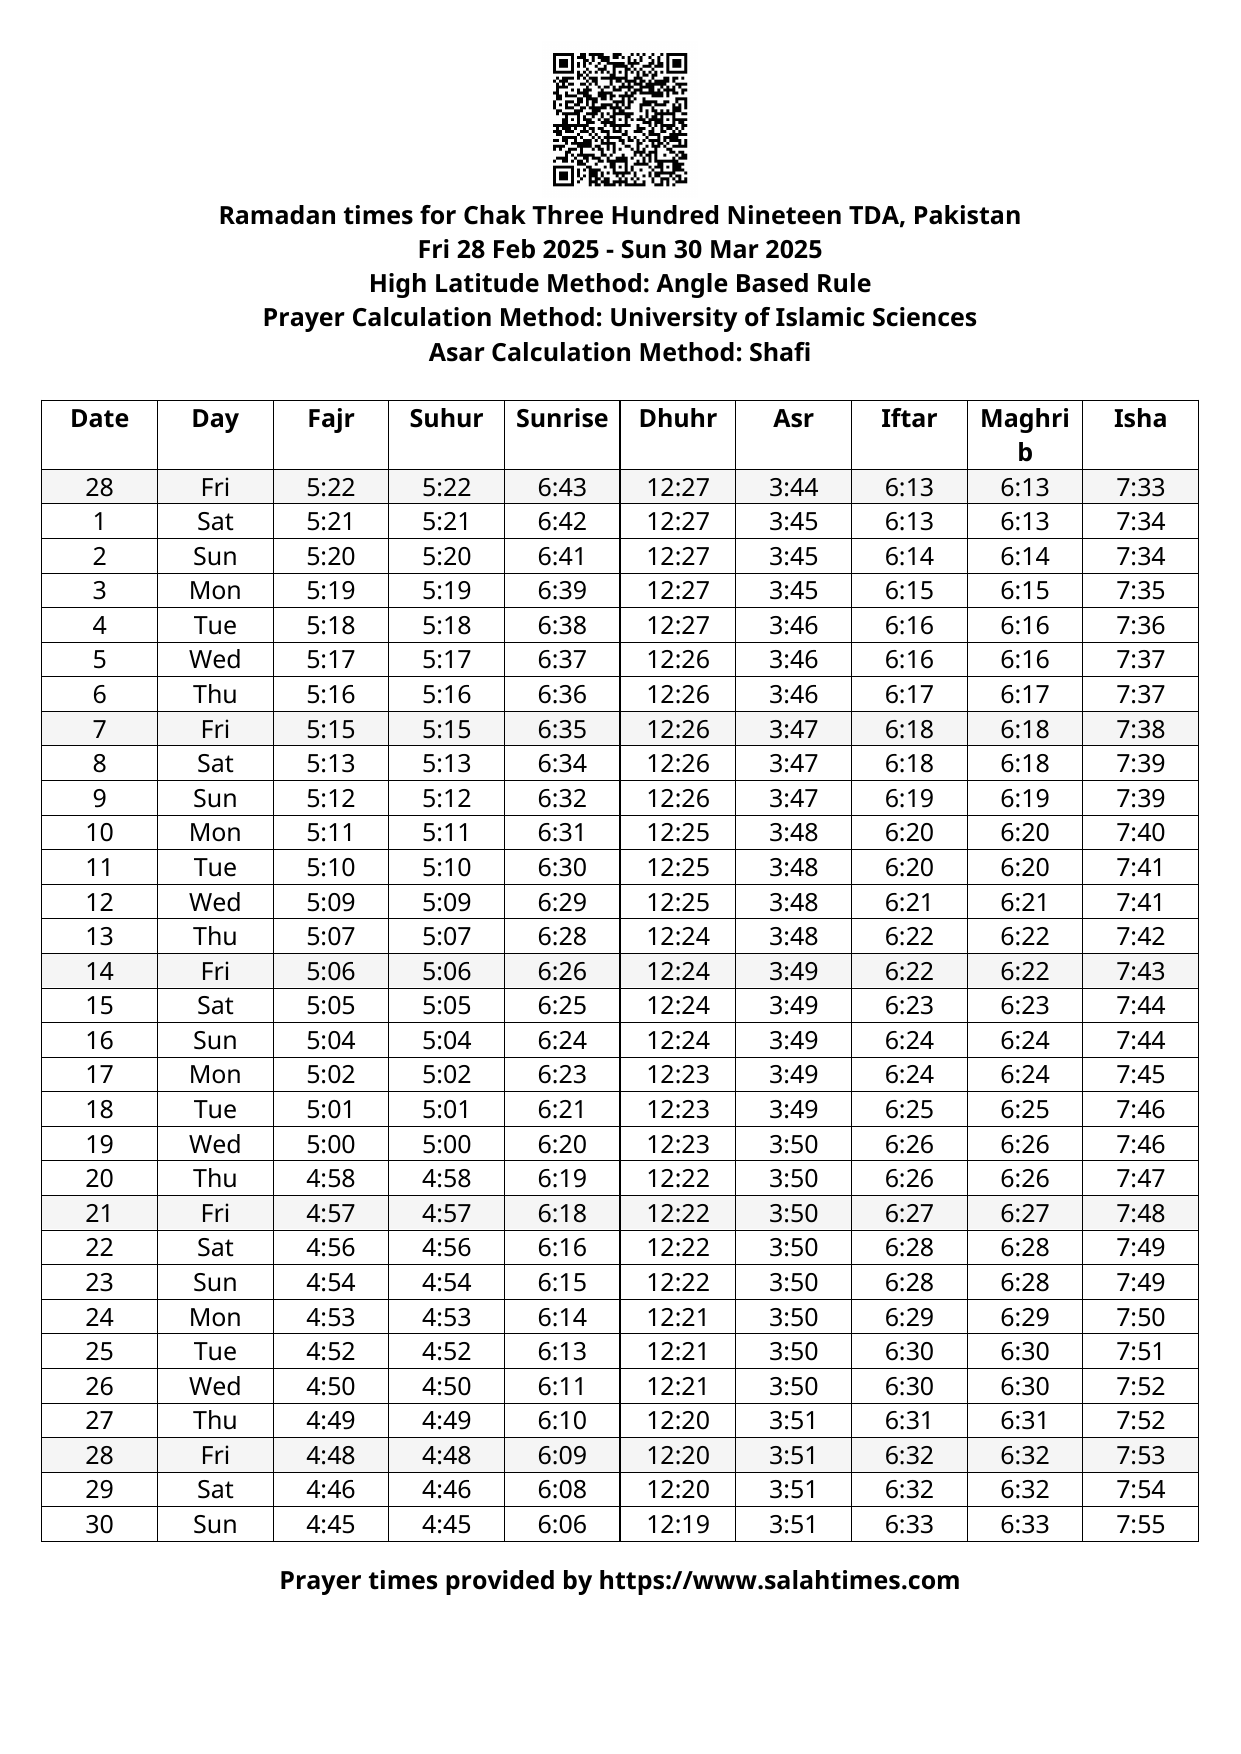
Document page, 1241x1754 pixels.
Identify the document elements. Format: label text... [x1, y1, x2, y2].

table_cell 4:45 [274, 1507, 388, 1541]
table_cell 3:50 [736, 1300, 851, 1333]
table_cell Thu [158, 677, 273, 711]
table_cell 6:11 [505, 1369, 619, 1402]
table_cell 5:07 [389, 919, 504, 953]
table_cell 19 [42, 1127, 157, 1160]
table_cell 27 [42, 1404, 157, 1437]
table_cell 6:41 [505, 539, 619, 572]
table_cell 6:34 [505, 746, 619, 780]
table_cell 6:28 [968, 1231, 1082, 1264]
table_cell 5:00 [389, 1127, 504, 1160]
table_cell 4:49 [274, 1404, 388, 1437]
table_cell 10 [42, 816, 157, 849]
table_cell Sun [158, 539, 273, 572]
table_cell 6:22 [968, 919, 1082, 953]
table_cell 12:22 [621, 1161, 735, 1195]
table_cell 3:50 [736, 1369, 851, 1402]
table_cell 6:24 [852, 1058, 967, 1091]
table_cell 6:32 [968, 1438, 1082, 1472]
table_cell 6 [42, 677, 157, 711]
table_cell 5 [42, 643, 157, 676]
table_cell 6:09 [505, 1438, 619, 1472]
table_cell 6:33 [968, 1507, 1082, 1541]
table_cell 6:18 [968, 712, 1082, 745]
table_cell 17 [42, 1058, 157, 1091]
table_cell 6:27 [852, 1196, 967, 1229]
table_cell 6:17 [852, 677, 967, 711]
table_cell 6:23 [505, 1058, 619, 1091]
text Prayer times provided by https://www.salahtimes.com [42, 1563, 1198, 1597]
table_cell 4:52 [274, 1334, 388, 1368]
table_cell 12 [42, 885, 157, 918]
table_cell Thu [158, 1404, 273, 1437]
table_cell 6:33 [852, 1507, 967, 1541]
table_cell 5:17 [389, 643, 504, 676]
table_cell 5:07 [274, 919, 388, 953]
table_cell 4:45 [389, 1507, 504, 1541]
table_cell 5:21 [389, 504, 504, 538]
table_cell 3:50 [736, 1196, 851, 1229]
table_cell 3:50 [736, 1231, 851, 1264]
table_cell 6:19 [505, 1161, 619, 1195]
table_cell Wed [158, 643, 273, 676]
table_cell Fri [158, 470, 273, 503]
table_cell Wed [158, 1127, 273, 1160]
table_cell 6:27 [968, 1196, 1082, 1229]
table_cell 6:20 [968, 850, 1082, 884]
table_cell 7:40 [1083, 816, 1198, 849]
table_cell 6:20 [968, 816, 1082, 849]
table_cell 6:08 [505, 1473, 619, 1506]
table_header Dhuhr [621, 401, 735, 469]
table_cell Sat [158, 504, 273, 538]
table_cell 7:41 [1083, 850, 1198, 884]
table_cell 6:18 [968, 746, 1082, 780]
table_cell 5:13 [274, 746, 388, 780]
table_cell 6:26 [505, 954, 619, 987]
table_cell 5:21 [274, 504, 388, 538]
table_cell 5:12 [274, 781, 388, 814]
table_cell 4:49 [389, 1404, 504, 1437]
table_cell Tue [158, 1334, 273, 1368]
table_cell 7:46 [1083, 1127, 1198, 1160]
table_cell 6:29 [505, 885, 619, 918]
table_cell 6:29 [852, 1300, 967, 1333]
table_cell 5:06 [274, 954, 388, 987]
table_cell 5:09 [274, 885, 388, 918]
table_cell 12:26 [621, 712, 735, 745]
table_cell 3:46 [736, 608, 851, 642]
table_cell Mon [158, 574, 273, 607]
table_cell 5:01 [274, 1092, 388, 1126]
table_cell 3:47 [736, 712, 851, 745]
table_cell Tue [158, 608, 273, 642]
table_cell 4:46 [389, 1473, 504, 1506]
table_cell 6:13 [968, 504, 1082, 538]
table_header Date [42, 401, 157, 469]
table_cell 3:49 [736, 1092, 851, 1126]
table_cell 4:57 [274, 1196, 388, 1229]
table_cell 5:16 [389, 677, 504, 711]
table_cell 6:39 [505, 574, 619, 607]
table_cell 6:15 [852, 574, 967, 607]
table_cell 7:39 [1083, 746, 1198, 780]
table_cell 4:46 [274, 1473, 388, 1506]
table_cell 7:48 [1083, 1196, 1198, 1229]
table_header Iftar [852, 401, 967, 469]
table_cell 6:32 [852, 1473, 967, 1506]
table_cell 5:12 [389, 781, 504, 814]
table_cell 4:53 [389, 1300, 504, 1333]
table_cell 6:26 [968, 1127, 1082, 1160]
table_cell 7:53 [1083, 1438, 1198, 1472]
table_cell 30 [42, 1507, 157, 1541]
table_cell 7:52 [1083, 1404, 1198, 1437]
table_cell 4:54 [274, 1265, 388, 1299]
table_cell 12:20 [621, 1404, 735, 1437]
table_cell 6:32 [852, 1438, 967, 1472]
table_cell 5:18 [274, 608, 388, 642]
table_cell 6:16 [505, 1231, 619, 1264]
table_cell 6:24 [852, 1023, 967, 1057]
table_cell 26 [42, 1369, 157, 1402]
table_cell Wed [158, 885, 273, 918]
table_cell Sat [158, 746, 273, 780]
table_cell 6:26 [852, 1127, 967, 1160]
table_cell 12:23 [621, 1127, 735, 1160]
table_cell 3:50 [736, 1334, 851, 1368]
table_cell 7:49 [1083, 1231, 1198, 1264]
table_cell Tue [158, 850, 273, 884]
table_cell 3:51 [736, 1507, 851, 1541]
table_cell 12:26 [621, 746, 735, 780]
table_cell 6:42 [505, 504, 619, 538]
table_cell 6:13 [852, 504, 967, 538]
table_cell 11 [42, 850, 157, 884]
table_cell 6:20 [505, 1127, 619, 1160]
table_cell 7:39 [1083, 781, 1198, 814]
table_cell Fri [158, 1438, 273, 1472]
table_cell 3:51 [736, 1438, 851, 1472]
table_cell 6:22 [852, 919, 967, 953]
table_cell 6:16 [968, 643, 1082, 676]
table_cell 6:23 [852, 989, 967, 1022]
table_cell 7:51 [1083, 1334, 1198, 1368]
table_cell 12:21 [621, 1300, 735, 1333]
table_cell 12:26 [621, 643, 735, 676]
table_cell 7:35 [1083, 574, 1198, 607]
table_header Day [158, 401, 273, 469]
table_cell 7:44 [1083, 989, 1198, 1022]
table_cell 7:45 [1083, 1058, 1198, 1091]
table_cell 5:19 [389, 574, 504, 607]
table_cell 12:25 [621, 816, 735, 849]
table_cell 12:26 [621, 781, 735, 814]
table_cell 5:01 [389, 1092, 504, 1126]
table_cell 12:24 [621, 989, 735, 1022]
table_cell 7:43 [1083, 954, 1198, 987]
table_cell 4:56 [389, 1231, 504, 1264]
table_cell 6:25 [968, 1092, 1082, 1126]
table_cell 6:28 [852, 1265, 967, 1299]
table_cell Fri [158, 712, 273, 745]
table_cell 5:20 [274, 539, 388, 572]
table_cell 6:29 [968, 1300, 1082, 1333]
table_cell 3:50 [736, 1265, 851, 1299]
table_cell Mon [158, 1058, 273, 1091]
table_cell 4:58 [389, 1161, 504, 1195]
table_cell Wed [158, 1369, 273, 1402]
table_cell 5:19 [274, 574, 388, 607]
table_cell 12:26 [621, 677, 735, 711]
table_cell 3:50 [736, 1127, 851, 1160]
table_cell 6:31 [505, 816, 619, 849]
table_cell Sat [158, 989, 273, 1022]
table_cell 7:33 [1083, 470, 1198, 503]
table_cell 7:47 [1083, 1161, 1198, 1195]
picture [542, 41, 699, 198]
table_cell 6:16 [968, 608, 1082, 642]
table_cell 5:06 [389, 954, 504, 987]
table_cell 5:02 [274, 1058, 388, 1091]
table_cell 6:13 [968, 470, 1082, 503]
table_header Sunrise [505, 401, 619, 469]
table_cell 5:09 [389, 885, 504, 918]
table_cell Sun [158, 1023, 273, 1057]
table_cell 4:48 [389, 1438, 504, 1472]
table_cell 5:20 [389, 539, 504, 572]
table_cell 12:27 [621, 470, 735, 503]
table_cell 12:21 [621, 1334, 735, 1368]
table_cell 6:26 [852, 1161, 967, 1195]
table_cell 28 [42, 1438, 157, 1472]
text Fri 28 Feb 2025 - Sun 30 Mar 2025 [42, 232, 1198, 266]
table_cell 6:13 [852, 470, 967, 503]
table_cell Tue [158, 1092, 273, 1126]
table_cell 18 [42, 1092, 157, 1126]
table_cell 6:25 [852, 1092, 967, 1126]
table_cell 7:42 [1083, 919, 1198, 953]
table_cell 3:46 [736, 677, 851, 711]
table_cell 5:15 [274, 712, 388, 745]
table_cell 6:19 [968, 781, 1082, 814]
table_cell 5:10 [274, 850, 388, 884]
table_cell 12:25 [621, 885, 735, 918]
text High Latitude Method: Angle Based Rule [42, 266, 1198, 300]
table_cell 7 [42, 712, 157, 745]
table_cell Mon [158, 816, 273, 849]
table_cell 7:50 [1083, 1300, 1198, 1333]
table_cell 3:49 [736, 954, 851, 987]
table_cell 6:30 [968, 1334, 1082, 1368]
table_cell 6:06 [505, 1507, 619, 1541]
table_cell 2 [42, 539, 157, 572]
table_cell 29 [42, 1473, 157, 1506]
table_cell 3:51 [736, 1404, 851, 1437]
table_cell 12:27 [621, 504, 735, 538]
table_cell 7:44 [1083, 1023, 1198, 1057]
table_cell 7:49 [1083, 1265, 1198, 1299]
table_cell 3:49 [736, 989, 851, 1022]
table_cell 6:38 [505, 608, 619, 642]
table_cell 5:10 [389, 850, 504, 884]
table_cell 24 [42, 1300, 157, 1333]
table_cell 12:27 [621, 608, 735, 642]
table_cell 12:21 [621, 1369, 735, 1402]
table_cell 12:24 [621, 954, 735, 987]
table_cell 12:23 [621, 1058, 735, 1091]
table_cell 12:27 [621, 574, 735, 607]
table_cell 6:32 [968, 1473, 1082, 1506]
table_header Suhur [389, 401, 504, 469]
table_cell 12:25 [621, 850, 735, 884]
table_cell 12:24 [621, 919, 735, 953]
table_cell 12:22 [621, 1265, 735, 1299]
table_cell 5:00 [274, 1127, 388, 1160]
table_cell 6:17 [968, 677, 1082, 711]
table_cell 6:21 [968, 885, 1082, 918]
table_cell 3:49 [736, 1023, 851, 1057]
table_cell 5:17 [274, 643, 388, 676]
table_cell 12:20 [621, 1473, 735, 1506]
text Prayer Calculation Method: University of Islamic Sciences [42, 300, 1198, 334]
table_cell 6:31 [968, 1404, 1082, 1437]
table_cell 6:30 [968, 1369, 1082, 1402]
table_cell 12:22 [621, 1196, 735, 1229]
table_cell 23 [42, 1265, 157, 1299]
table_cell 6:32 [505, 781, 619, 814]
table_cell Sat [158, 1473, 273, 1506]
table_cell 7:38 [1083, 712, 1198, 745]
table_cell 28 [42, 470, 157, 503]
table_cell 3:50 [736, 1161, 851, 1195]
table_cell 6:19 [852, 781, 967, 814]
table_cell 4:58 [274, 1161, 388, 1195]
table_cell 6:35 [505, 712, 619, 745]
table_cell 1 [42, 504, 157, 538]
table_cell 4:52 [389, 1334, 504, 1368]
table_cell 5:11 [274, 816, 388, 849]
table_cell 6:43 [505, 470, 619, 503]
table_cell 21 [42, 1196, 157, 1229]
table_cell 6:18 [505, 1196, 619, 1229]
table_cell 5:05 [274, 989, 388, 1022]
table_cell 7:34 [1083, 504, 1198, 538]
table_cell 12:19 [621, 1507, 735, 1541]
table_cell 6:14 [505, 1300, 619, 1333]
table_cell 6:16 [852, 608, 967, 642]
table_cell 5:11 [389, 816, 504, 849]
table_cell 7:36 [1083, 608, 1198, 642]
table_cell 3:48 [736, 885, 851, 918]
table_cell 6:26 [968, 1161, 1082, 1195]
table_cell 7:46 [1083, 1092, 1198, 1126]
table_cell 3:46 [736, 643, 851, 676]
table_cell 6:23 [968, 989, 1082, 1022]
table_cell 12:20 [621, 1438, 735, 1472]
table_cell 3 [42, 574, 157, 607]
table_cell Fri [158, 1196, 273, 1229]
table_cell 5:05 [389, 989, 504, 1022]
table_cell 7:41 [1083, 885, 1198, 918]
table_header Asr [736, 401, 851, 469]
table_cell 6:30 [852, 1369, 967, 1402]
table_cell 5:02 [389, 1058, 504, 1091]
table_cell 6:24 [968, 1058, 1082, 1091]
table_cell 3:47 [736, 781, 851, 814]
table_cell 4:48 [274, 1438, 388, 1472]
table_cell 5:22 [389, 470, 504, 503]
table_cell 5:15 [389, 712, 504, 745]
table_cell Fri [158, 954, 273, 987]
table_cell 12:27 [621, 539, 735, 572]
table_cell 6:31 [852, 1404, 967, 1437]
table_cell 15 [42, 989, 157, 1022]
table_cell 5:16 [274, 677, 388, 711]
table_header Maghrib [968, 401, 1082, 469]
table_cell 12:24 [621, 1023, 735, 1057]
table_cell 6:30 [852, 1334, 967, 1368]
table_cell 3:44 [736, 470, 851, 503]
table_cell 5:13 [389, 746, 504, 780]
table_cell 3:48 [736, 850, 851, 884]
table_cell 5:04 [389, 1023, 504, 1057]
table_cell Sun [158, 781, 273, 814]
table_cell 6:18 [852, 712, 967, 745]
table_cell 7:37 [1083, 677, 1198, 711]
table_cell 6:16 [852, 643, 967, 676]
table_cell 6:36 [505, 677, 619, 711]
table_cell 3:51 [736, 1473, 851, 1506]
table_cell 6:15 [968, 574, 1082, 607]
table_cell 9 [42, 781, 157, 814]
table_cell 6:22 [852, 954, 967, 987]
table_cell Sat [158, 1231, 273, 1264]
table_cell 5:22 [274, 470, 388, 503]
table_cell 6:14 [852, 539, 967, 572]
table_cell Mon [158, 1300, 273, 1333]
table_cell 5:04 [274, 1023, 388, 1057]
table_cell 25 [42, 1334, 157, 1368]
table_cell 6:20 [852, 850, 967, 884]
table_cell 3:49 [736, 1058, 851, 1091]
table_cell 6:24 [505, 1023, 619, 1057]
table_cell Thu [158, 919, 273, 953]
table_cell 3:45 [736, 539, 851, 572]
table_cell 3:48 [736, 816, 851, 849]
table_cell 6:21 [505, 1092, 619, 1126]
table_cell 6:28 [852, 1231, 967, 1264]
table_cell Thu [158, 1161, 273, 1195]
table_cell 16 [42, 1023, 157, 1057]
table_cell 6:25 [505, 989, 619, 1022]
table_cell 6:30 [505, 850, 619, 884]
table_header Fajr [274, 401, 388, 469]
table_cell 3:48 [736, 919, 851, 953]
table_cell 4:53 [274, 1300, 388, 1333]
table_cell 4:54 [389, 1265, 504, 1299]
table_cell 6:22 [968, 954, 1082, 987]
table_cell 4:57 [389, 1196, 504, 1229]
table_cell 6:15 [505, 1265, 619, 1299]
table_cell 6:24 [968, 1023, 1082, 1057]
table_cell 3:45 [736, 504, 851, 538]
text Asar Calculation Method: Shafi [42, 334, 1198, 368]
table_cell 12:22 [621, 1231, 735, 1264]
table_cell 7:34 [1083, 539, 1198, 572]
table_cell 20 [42, 1161, 157, 1195]
table_cell 6:37 [505, 643, 619, 676]
table_cell 7:37 [1083, 643, 1198, 676]
table_cell 8 [42, 746, 157, 780]
table_cell 6:18 [852, 746, 967, 780]
table_cell Sun [158, 1265, 273, 1299]
table_cell 12:23 [621, 1092, 735, 1126]
table_cell 5:18 [389, 608, 504, 642]
table_cell 13 [42, 919, 157, 953]
table_cell 7:52 [1083, 1369, 1198, 1402]
text Ramadan times for Chak Three Hundred Nineteen TDA, Pakistan [42, 198, 1198, 232]
table_cell 22 [42, 1231, 157, 1264]
table_cell 4:56 [274, 1231, 388, 1264]
table_cell 6:14 [968, 539, 1082, 572]
table_cell 3:45 [736, 574, 851, 607]
table_cell 4:50 [389, 1369, 504, 1402]
table_cell 4:50 [274, 1369, 388, 1402]
table_cell 6:13 [505, 1334, 619, 1368]
table_cell 6:28 [505, 919, 619, 953]
table_cell 14 [42, 954, 157, 987]
table_cell 4 [42, 608, 157, 642]
table_cell Sun [158, 1507, 273, 1541]
table_cell 6:21 [852, 885, 967, 918]
table_cell 6:20 [852, 816, 967, 849]
table_header Isha [1083, 401, 1198, 469]
table_cell 7:55 [1083, 1507, 1198, 1541]
table_cell 7:54 [1083, 1473, 1198, 1506]
table_cell 3:47 [736, 746, 851, 780]
table_cell 6:10 [505, 1404, 619, 1437]
table_cell 6:28 [968, 1265, 1082, 1299]
